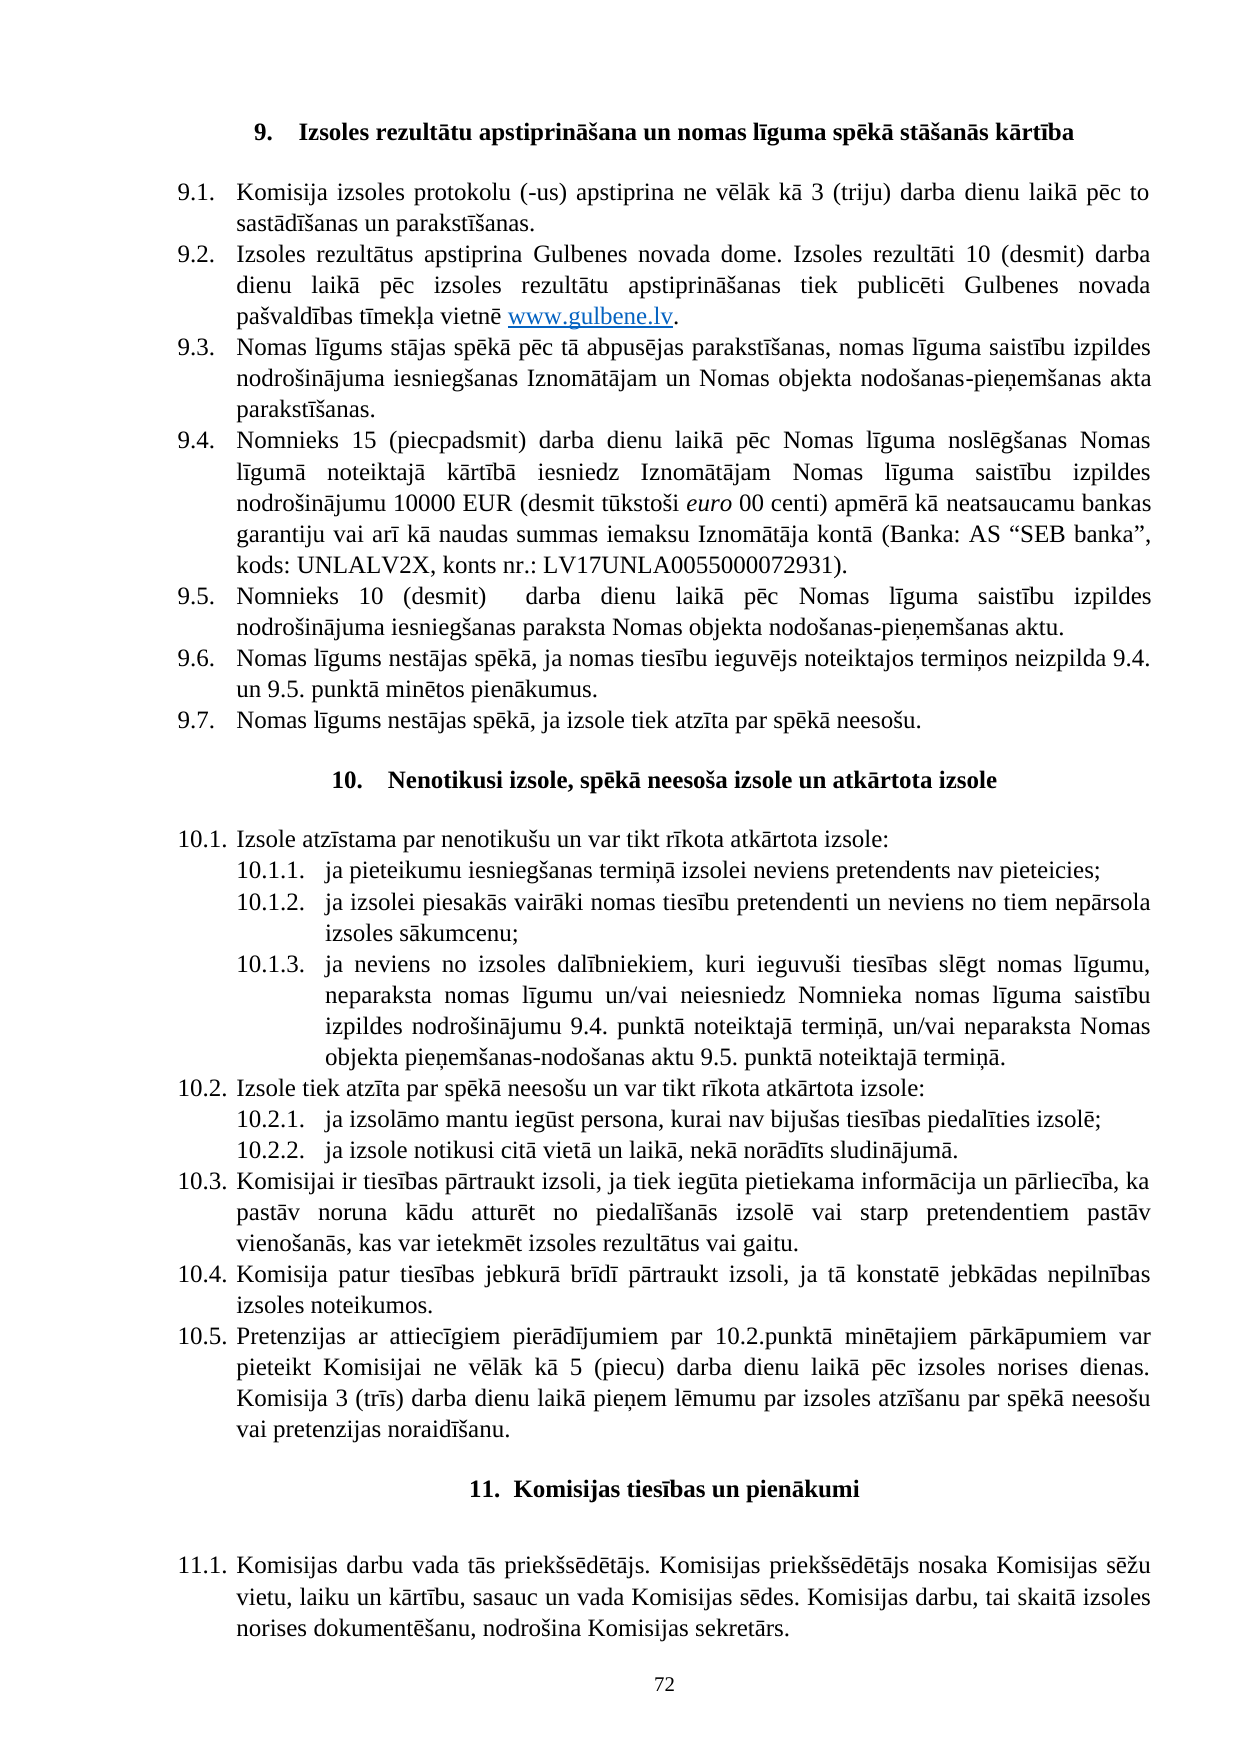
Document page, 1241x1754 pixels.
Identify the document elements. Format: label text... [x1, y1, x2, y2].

list Nomnieks 15 (piecpadsmit) darba dienu laikā pēc Nomas līguma noslēgšanas Nomas līgumā noteiktajā kārtībā iesniedz Iznomātājam Nomas līguma saistību izpildes nodrošinājumu 10000 EUR (desmit tūkstoši euro 00 centi) apmērā kā neatsaucamu bankas garantiju vai arī kā naudas summas iemaksu Iznomātāja kontā (Banka: AS “SEB banka”, kods: UNLALV2X, konts nr.: LV17UNLA0055000072931). [177, 426, 1152, 578]
list Komisijas darbu vada tās priekšsēdētājs. Komisijas priekšsēdētājs nosaka Komisijas sēžu vietu, laiku un kārtību, sasauc un vada Komisijas sēdes. Komisijas darbu, tai skaitā izsoles norises dokumentēšanu, nodrošina Komisijas sekretārs. [177, 1551, 1152, 1641]
list Komisija izsoles protokolu (-us) apstiprina ne vēlāk kā 3 (triju) darba dienu laikā pēc to sastādīšanas un parakstīšanas. [177, 177, 1152, 237]
list Nomnieks 10 (desmit) darba dienu laikā pēc Nomas līguma saistību izpildes nodrošinājuma iesniegšanas paraksta Nomas objekta nodošanas-pieņemšanas aktu. [177, 581, 1152, 641]
list Pretenzijas ar attiecīgiem pierādījumiem par 10.2.punktā minētajiem pārkāpumiem var pieteikt Komisijai ne vēlāk kā 5 (piecu) darba dienu laikā pēc izsoles norises dienas. Komisija 3 (trīs) darba dienu laikā pieņem lēmumu par izsoles atzīšanu par spēkā neesošu vai pretenzijas noraidīšanu. [177, 1321, 1152, 1443]
list Nomas līgums nestājas spēkā, ja izsole tiek atzīta par spēkā neesošu. [177, 705, 1152, 734]
list Izsole atzīstama par nenotikušu un var tikt rīkota atkārtota izsole: [177, 824, 1152, 853]
list Komisijas tiesības un pienākumi [177, 1474, 1152, 1503]
list ja izsolāmo mantu iegūst persona, kurai nav bijušas tiesības piedalīties izsolē; [236, 1104, 1152, 1133]
list Nenotikusi izsole, spēkā neesoša izsole un atkārtota izsole [177, 765, 1152, 793]
list ja izsolei piesakās vairāki nomas tiesību pretendenti un neviens no tiem nepārsola izsoles sākumcenu; [236, 887, 1152, 946]
list ja pieteikumu iesniegšanas termiņā izsolei neviens pretendents nav pieteicies; [236, 856, 1152, 884]
list Komisijai ir tiesības pārtraukt izsoli, ja tiek iegūta pietiekama informācija un pārliecība, ka pastāv noruna kādu atturēt no piedalīšanās izsolē vai starp pretendentiem pastāv vienošanās, kas var ietekmēt izsoles rezultātus vai gaitu. [177, 1166, 1152, 1257]
list Izsoles rezultātu apstiprināšana un nomas līguma spēkā stāšanās kārtība [177, 117, 1152, 146]
list ja izsole notikusi citā vietā un laikā, nekā norādīts sludinājumā. [236, 1135, 1152, 1164]
list Nomas līgums stājas spēkā pēc tā abpusējas parakstīšanas, nomas līguma saistību izpildes nodrošinājuma iesniegšanas Iznomātājam un Nomas objekta nodošanas-pieņemšanas akta parakstīšanas. [177, 332, 1152, 423]
list Komisija patur tiesības jebkurā brīdī pārtraukt izsoli, ja tā konstatē jebkādas nepilnības izsoles noteikumos. [177, 1259, 1152, 1319]
list Nomas līgums nestājas spēkā, ja nomas tiesību ieguvējs noteiktajos termiņos neizpilda 9.4. un 9.5. punktā minētos pienākumus. [177, 643, 1152, 703]
list Izsole tiek atzīta par spēkā neesošu un var tikt rīkota atkārtota izsole: [177, 1073, 1152, 1102]
list ja neviens no izsoles dalībniekiem, kuri ieguvuši tiesības slēgt nomas līgumu, neparaksta nomas līgumu un/vai neiesniedz Nomnieka nomas līguma saistību izpildes nodrošinājumu 9.4. punktā noteiktajā termiņā, un/vai neparaksta Nomas objekta pieņemšanas-nodošanas aktu 9.5. punktā noteiktajā termiņā. [236, 949, 1152, 1071]
list Izsoles rezultātus apstiprina Gulbenes novada dome. Izsoles rezultāti 10 (desmit) darba dienu laikā pēc izsoles rezultātu apstiprināšanas tiek publicēti Gulbenes novada pašvaldības tīmekļa vietnē www.gulbene.lv. [177, 239, 1152, 330]
